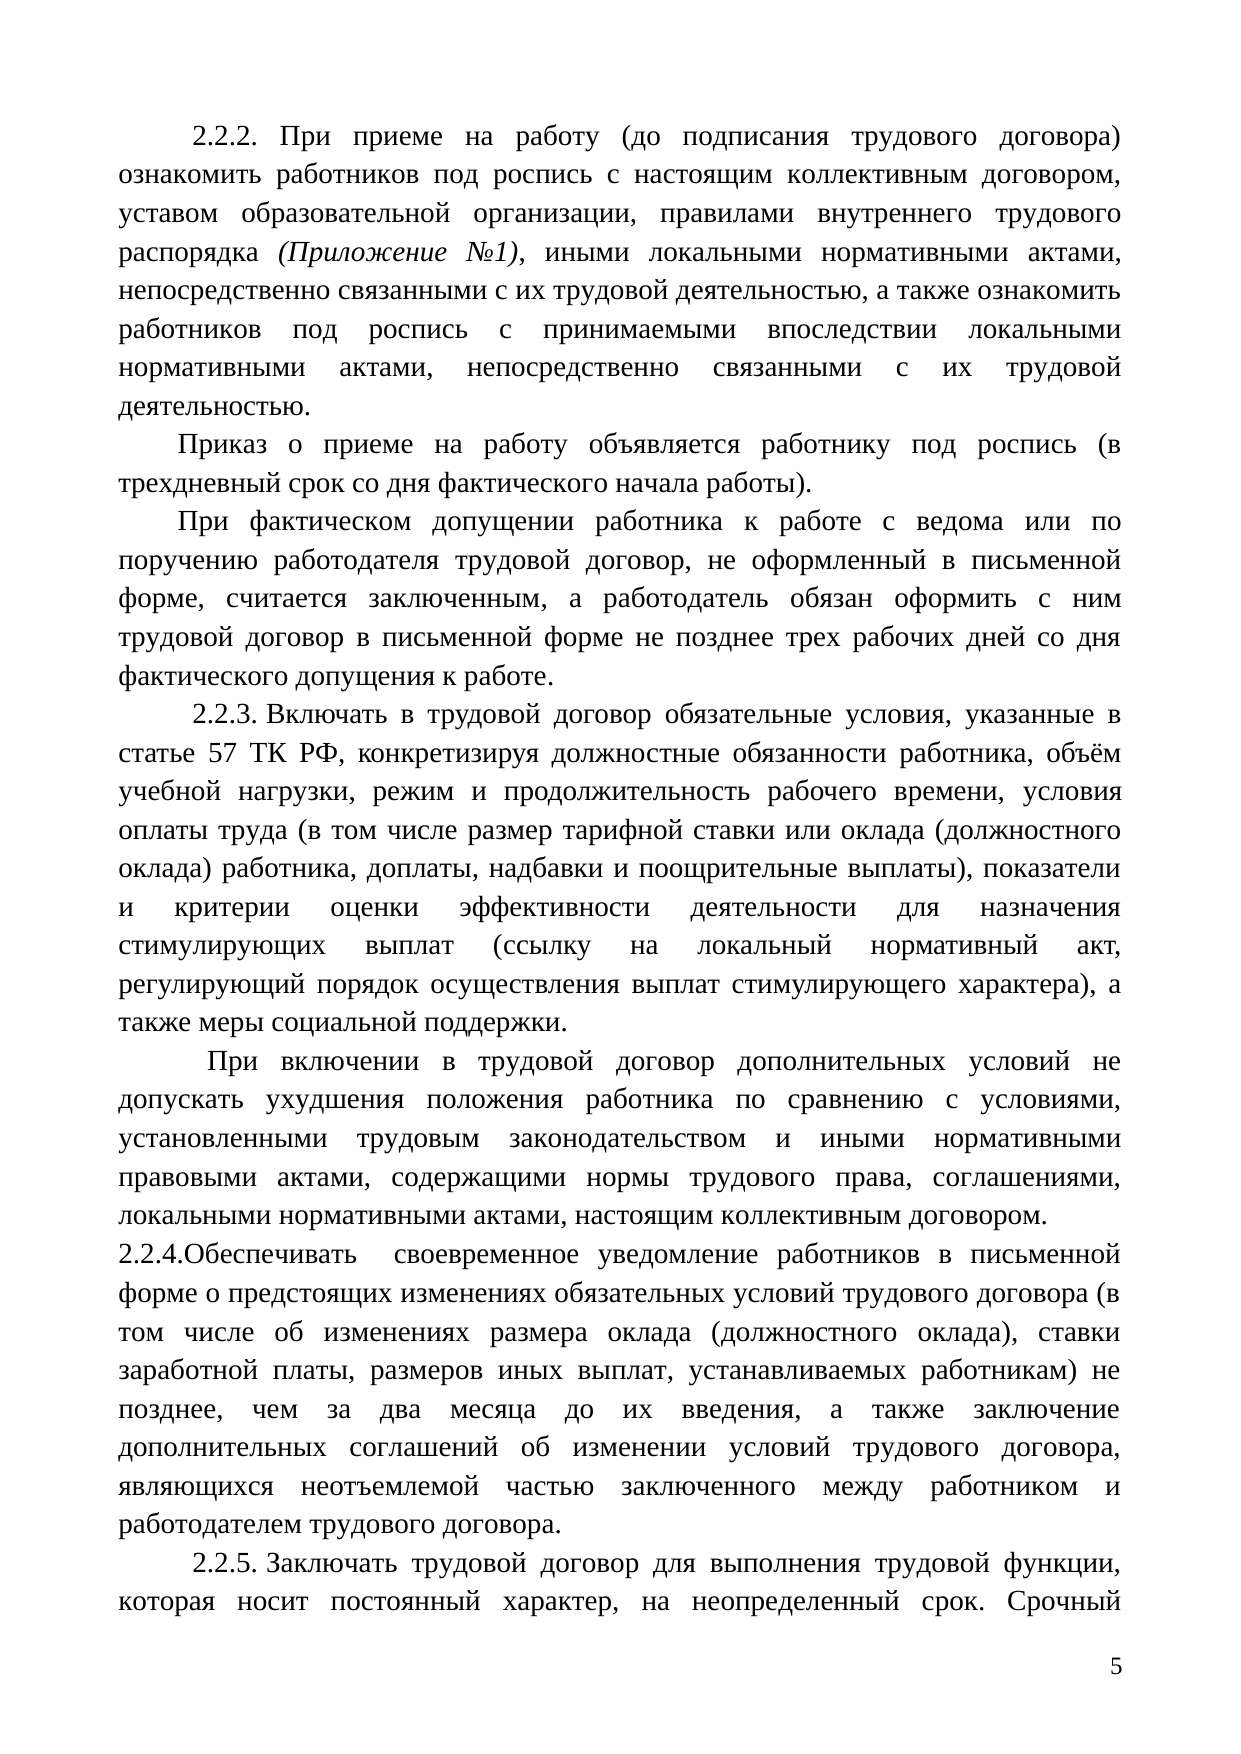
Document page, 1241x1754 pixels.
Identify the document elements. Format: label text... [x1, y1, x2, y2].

text При фактическом допущении работника к работе с ведома или по поручению работодателя трудовой договор, не оформленный в письменной форме, считается заключенным, а работодатель обязан оформить с ним трудовой договор в письменной форме не позднее трех рабочих дней со дня фактического допущения к работе. [118, 503, 1122, 691]
text При включении в трудовой договор дополнительных условий не допускать ухудшения положения работника по сравнению с условиями, установленными трудовым законодательством и иными нормативными правовыми актами, содержащими нормы трудового права, соглашениями, локальными нормативными актами, настоящим коллективным договором. [118, 1043, 1122, 1231]
text 2.2.3. Включать в трудовой договор обязательные условия, указанные в статье 57 ТК РФ, конкретизируя должностные обязанности работника, объём учебной нагрузки, режим и продолжительность рабочего времени, условия оплаты труда (в том числе размер тарифной ставки или оклада (должностного оклада) работника, доплаты, надбавки и поощрительные выплаты), показатели и критерии оценки эффективности деятельности для назначения стимулирующих выплат (ссылку на локальный нормативный акт, регулирующий порядок осуществления выплат стимулирующего характера), а также меры социальной поддержки. [118, 696, 1122, 1038]
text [118, 1545, 1122, 1617]
text 2.2.4.Обеспечивать своевременное уведомление работников в письменной форме о предстоящих изменениях обязательных условий трудового договора (в том числе об изменениях размера оклада (должностного оклада), ставки заработной платы, размеров иных выплат, устанавливаемых работникам) не позднее, чем за два месяца до их введения, а также заключение дополнительных соглашений об изменении условий трудового договора, являющихся неотъемлемой частью заключенного между работником и работодателем трудового договора. [118, 1237, 1121, 1540]
text Приказ о приеме на работу объявляется работнику под роспись (в трехдневный срок со дня фактического начала работы). [118, 426, 1122, 498]
text 2.2.2. При приеме на работу (до подписания трудового договора) ознакомить работников под роспись с настоящим коллективным договором, уставом образовательной организации, правилами внутреннего трудового распорядка (Приложение №1), иными локальными нормативными актами, непосредственно связанными с их трудовой деятельностью, а также ознакомить работников под роспись с принимаемыми впоследствии локальными нормативными актами, непосредственно связанными с их трудовой деятельностью. [118, 118, 1122, 421]
